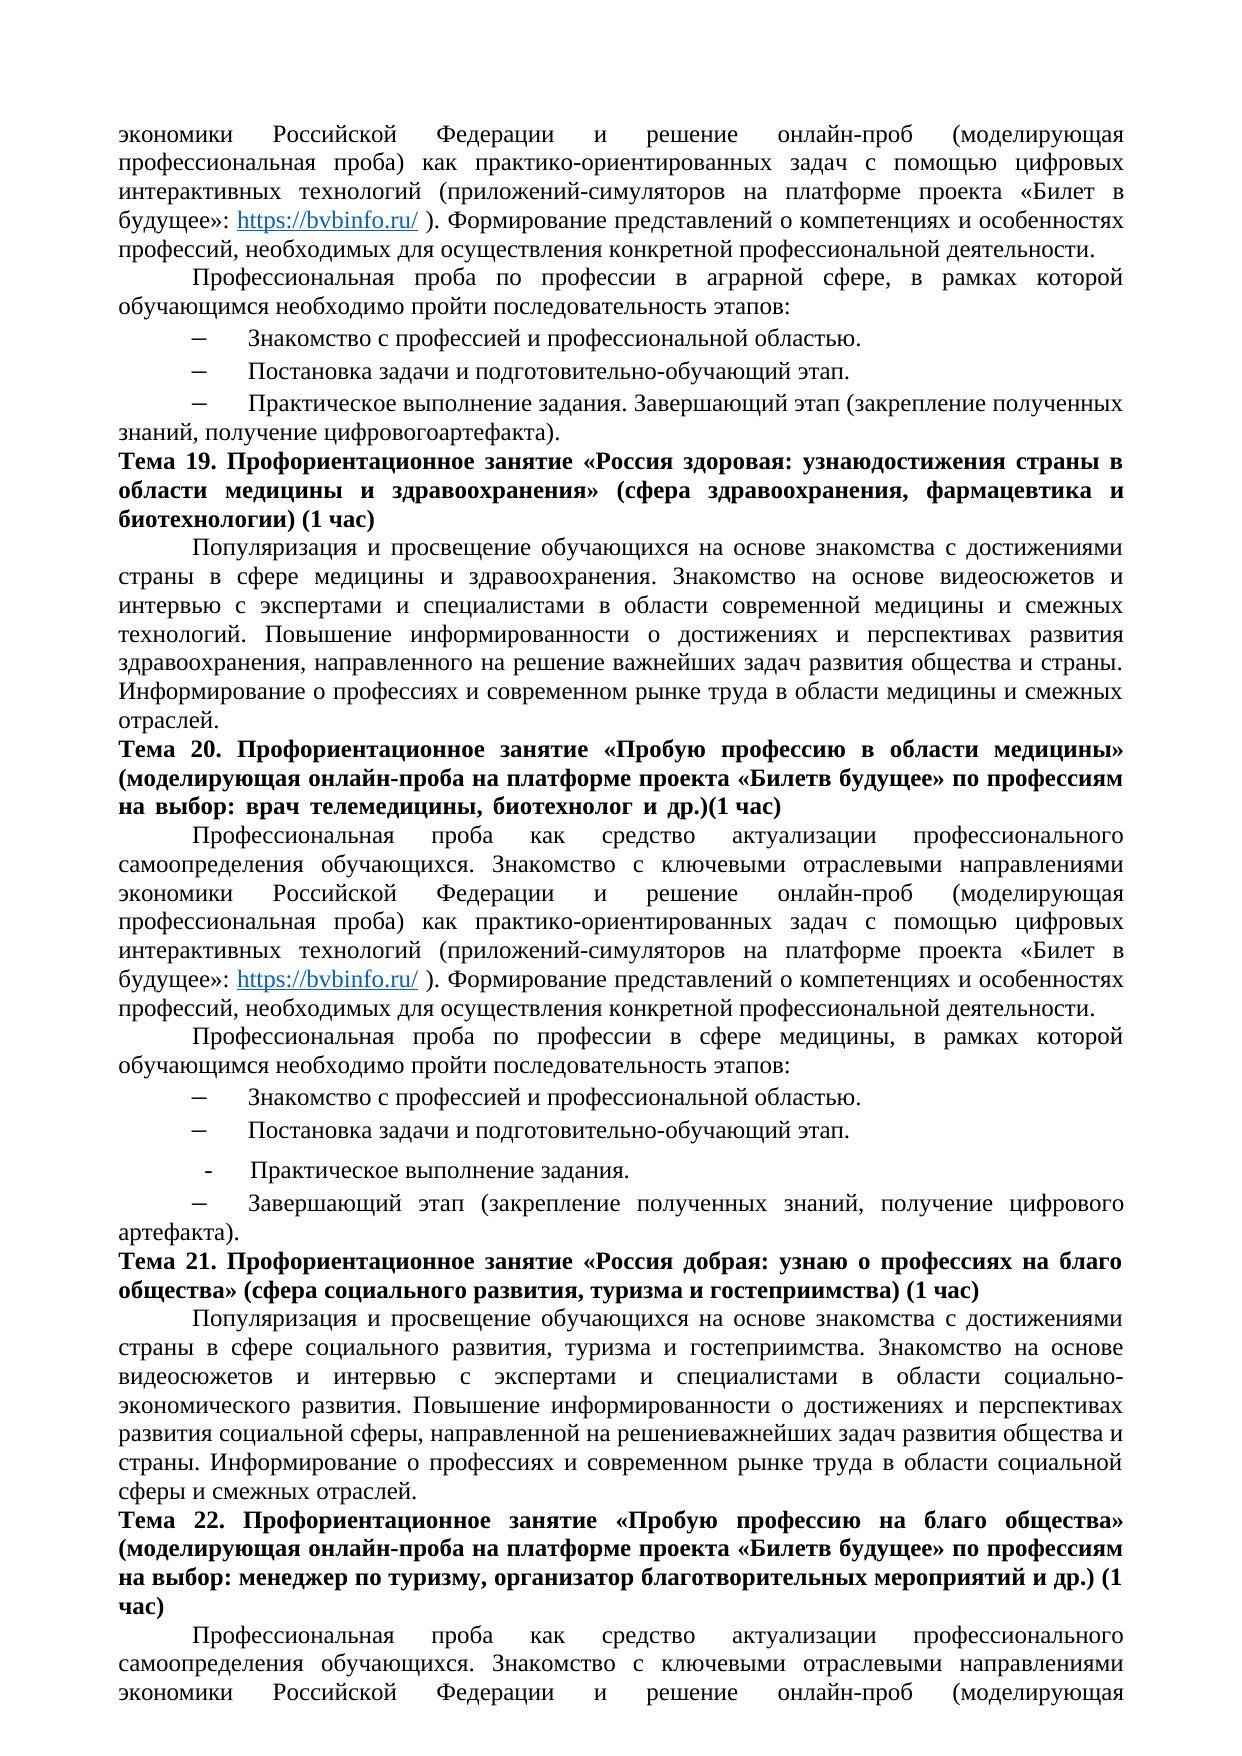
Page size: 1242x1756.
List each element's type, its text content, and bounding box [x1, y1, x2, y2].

subtitle Тема 22. Профориентационное занятие «Пробую профессию на благо общества» (моделирующая онлайн-проба на платформе проекта «Билетв будущее» по профессиям на выбор: менеджер по туризму, организатор благотворительных мероприятий и др.) (1 час) [118, 1505, 1124, 1620]
subtitle Тема 20. Профориентационное занятие «Пробую профессию в области медицины» (моделирующая онлайн-проба на платформе проекта «Билетв будущее» по профессиям на выбор: врач телемедицины, биотехнолог и др.)(1 час) [118, 734, 1124, 820]
list Постановка задачи и подготовительно-обучающий этап. [192, 1112, 1144, 1145]
list Постановка задачи и подготовительно-обучающий этап. [192, 353, 1144, 386]
text Популяризация и просвещение обучающихся на основе знакомства с достижениями страны в сфере медицины и здравоохранения. Знакомство на основе видеосюжетов и интервью с экспертами и специалистами в области современной медицины и смежных технологий. Повышение информированности о достижениях и перспективах развития здравоохранения, направленного на решение важнейших задач развития общества и страны. Информирование о профессиях и современном рынке труда в области медицины и смежных отраслей. [118, 532, 1124, 734]
list Практическое выполнение задания. Завершающий этап (закрепление полученных знаний, получение цифровогоартефакта). [118, 386, 1123, 446]
text Профессиональная проба по профессии в аграрной сфере, в рамках которой обучающимся необходимо пройти последовательность этапов: [118, 262, 1123, 320]
subtitle Тема 21. Профориентационное занятие «Россия добрая: узнаю о профессиях на благо общества» (сфера социального развития, туризма и гостеприимства) (1 час) [118, 1246, 1124, 1303]
list Завершающий этап (закрепление полученных знаний, получение цифрового артефакта). [118, 1186, 1124, 1245]
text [118, 119, 1124, 262]
text Популяризация и просвещение обучающихся на основе знакомства с достижениями страны в сфере социального развития, туризма и гостеприимства. Знакомство на основе видеосюжетов и интервью с экспертами и специалистами в области социально- экономического развития. Повышение информированности о достижениях и перспективах развития социальной сферы, направленной на решениеважнейших задач развития общества и страны. Информирование о профессиях и современном рынке труда в области социальной сферы и смежных отраслей. [118, 1303, 1124, 1505]
subtitle Тема 19. Профориентационное занятие «Россия здоровая: узнаюдостижения страны в области медицины и здравоохранения» (сфера здравоохранения, фармацевтика и биотехнологии) (1 час) [118, 446, 1124, 532]
list Знакомство с профессией и профессиональной областью. [192, 320, 1144, 353]
text - Практическое выполнение задания. [98, 1152, 1144, 1185]
text Профессиональная проба по профессии в сфере медицины, в рамках которой обучающимся необходимо пройти последовательность этапов: [118, 1021, 1123, 1079]
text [118, 1620, 1124, 1706]
list Знакомство с профессией и профессиональной областью. [192, 1079, 1144, 1112]
